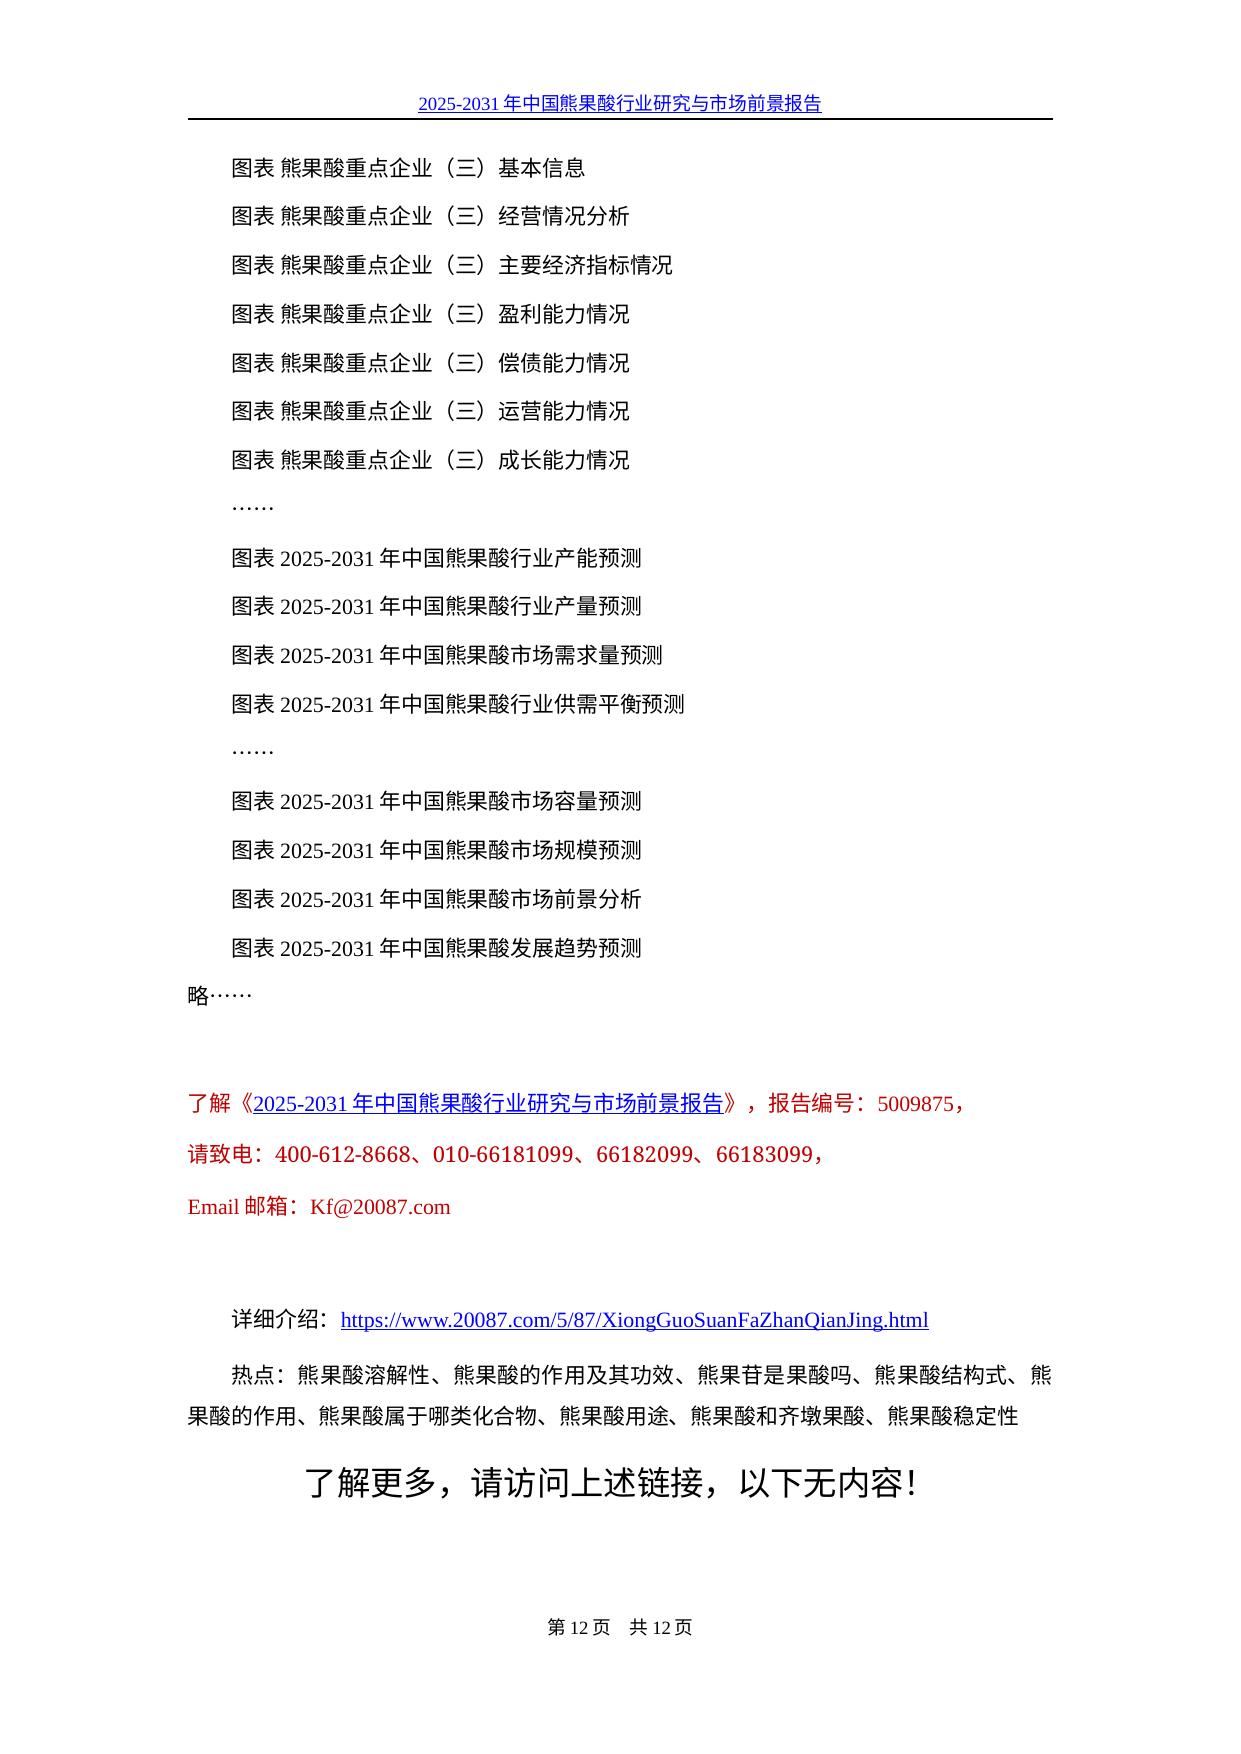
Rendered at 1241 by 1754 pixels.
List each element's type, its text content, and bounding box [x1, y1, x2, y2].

text 请致电：400-612-8668、010-66181099、66182099、66183099， [187, 1137, 1053, 1169]
text 了解《2025-2031年中国熊果酸行业研究与市场前景报告》，报告编号：5009875， [187, 1085, 1053, 1118]
text Email邮箱：Kf@20087.com [187, 1188, 1053, 1221]
text 详细介绍：https://www.20087.com/5/87/XiongGuoSuanFaZhanQianJing.html [187, 1301, 1053, 1334]
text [187, 150, 1053, 1011]
text 热点：熊果酸溶解性、熊果酸的作用及其功效、熊果苷是果酸吗、熊果酸结构式、熊果酸的作用、熊果酸属于哪类化合物、熊果酸用途、熊果酸和齐墩果酸、熊果酸稳定性 [187, 1358, 1053, 1431]
title 了解更多，请访问上述链接，以下无内容！ [187, 1449, 1053, 1514]
